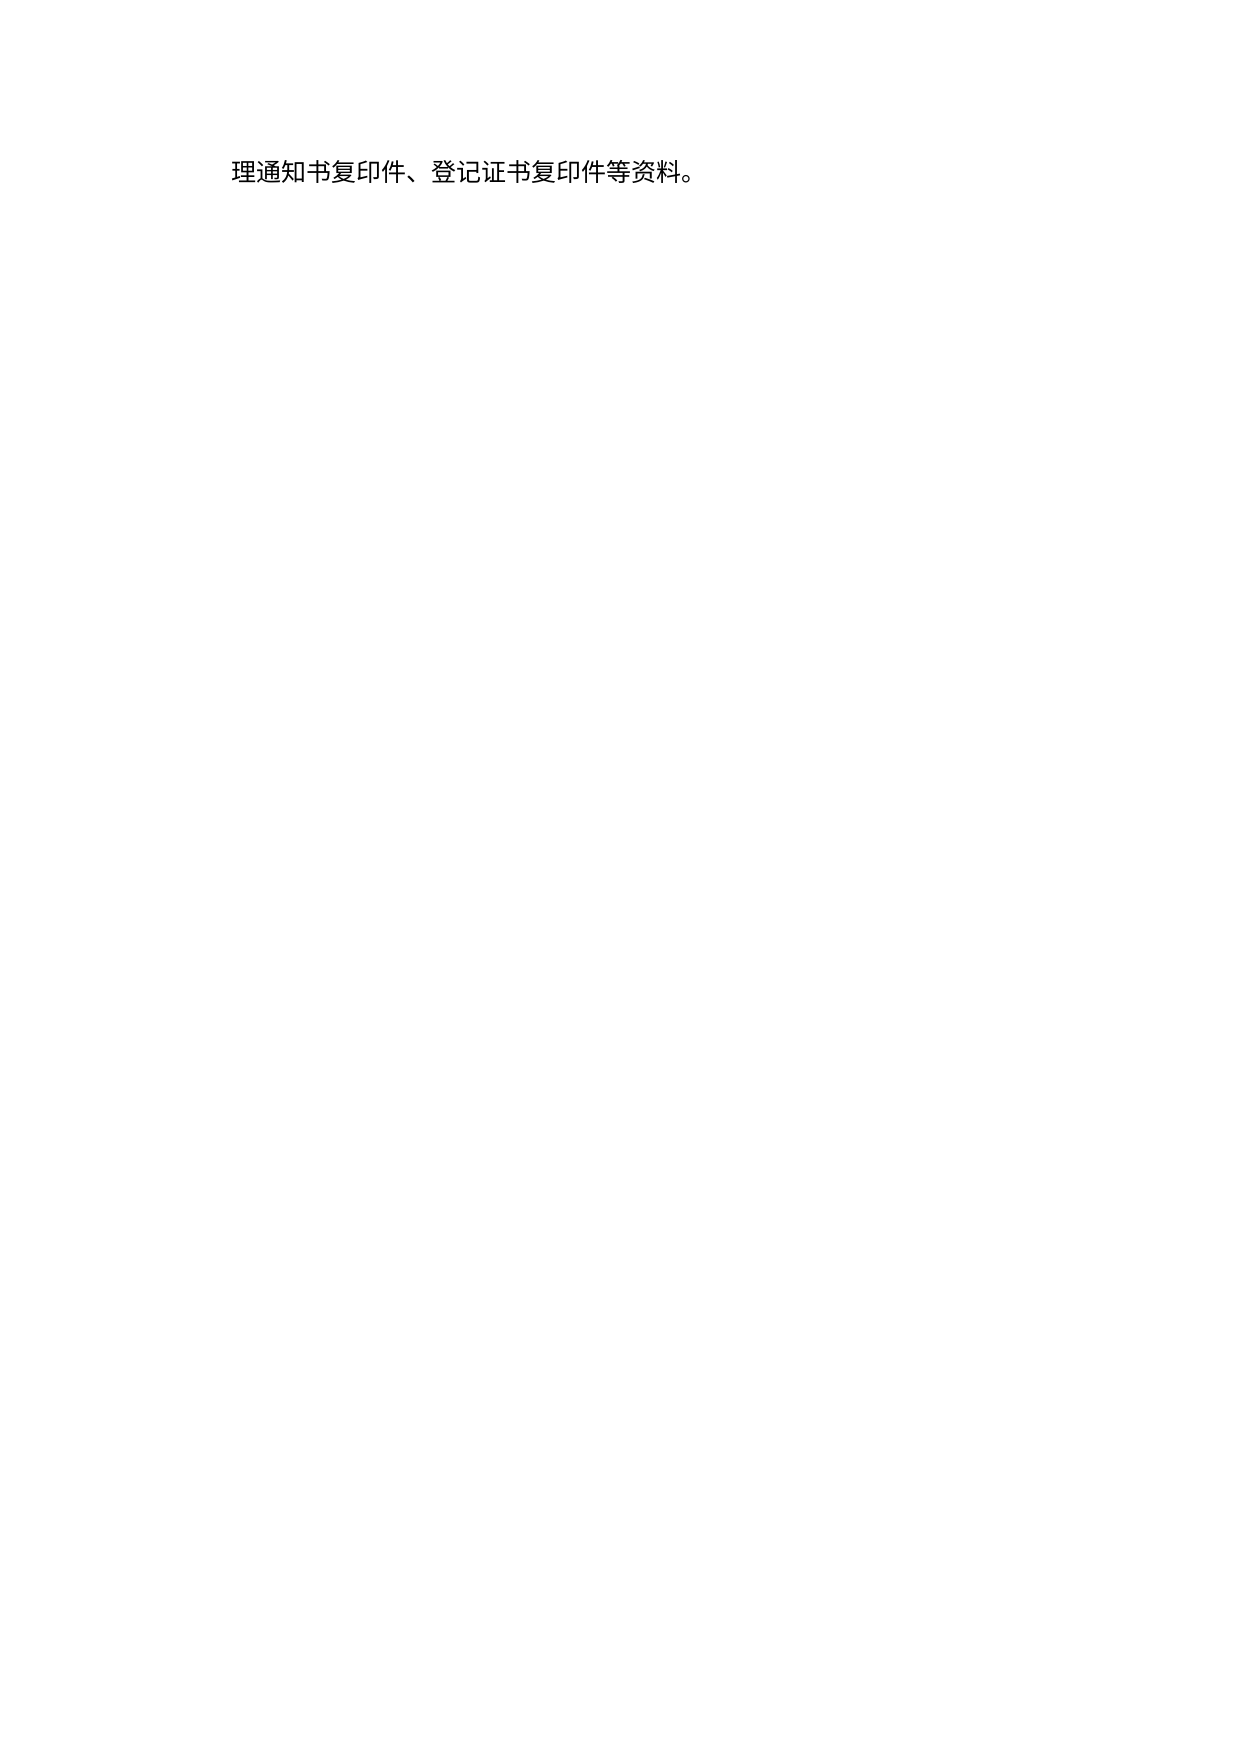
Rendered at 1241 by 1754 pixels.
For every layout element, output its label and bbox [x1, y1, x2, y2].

list [187, 152, 1053, 188]
